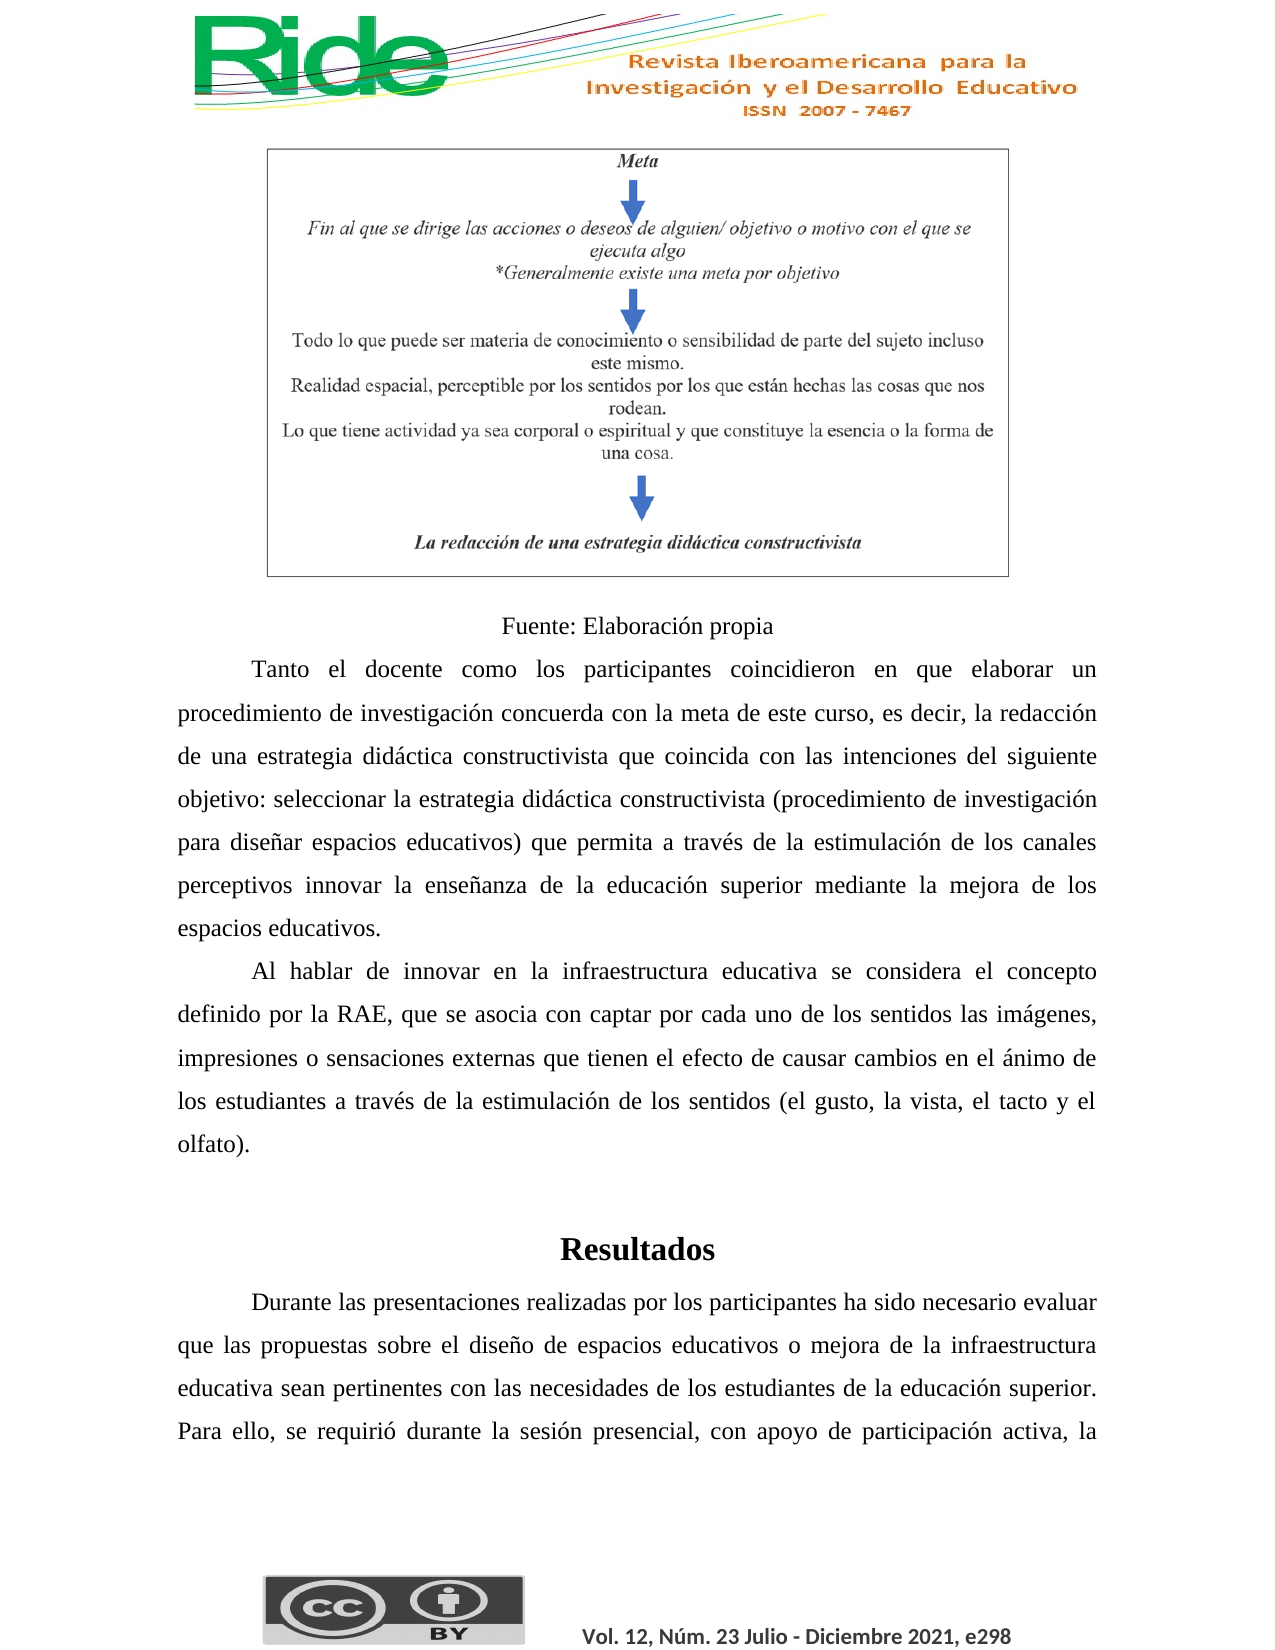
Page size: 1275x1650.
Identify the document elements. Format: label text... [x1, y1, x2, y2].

text Fuente: Elaboración propia [177, 611, 1098, 640]
text Resultados [177, 1229, 1098, 1268]
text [177, 1287, 1098, 1445]
text Tanto el docente como los participantes coincidieron en que elaborar un procedimiento de investigación concuerda con la meta de este curso, es decir, la redacción de una estrategia didáctica constructivista que coincida con las intenciones del siguiente objetivo: seleccionar la estrategia didáctica constructivista (procedimiento de investigación para diseñar espacios educativos) que permita a través de la estimulación de los canales perceptivos innovar la enseñanza de la educación superior mediante la mejora de los espacios educativos. [177, 654, 1098, 942]
picture [262, 1575, 526, 1645]
picture [265, 147, 1010, 578]
text Al hablar de innovar en la infraestructura educativa se considera el concepto definido por la RAE, que se asocia con captar por cada uno de los sentidos las imágenes, impresiones o sensaciones externas que tienen el efecto de causar cambios en el ánimo de los estudiantes a través de la estimulación de los sentidos (el gusto, la vista, el tacto y el olfato). [177, 956, 1098, 1158]
picture [194, 14, 1081, 119]
